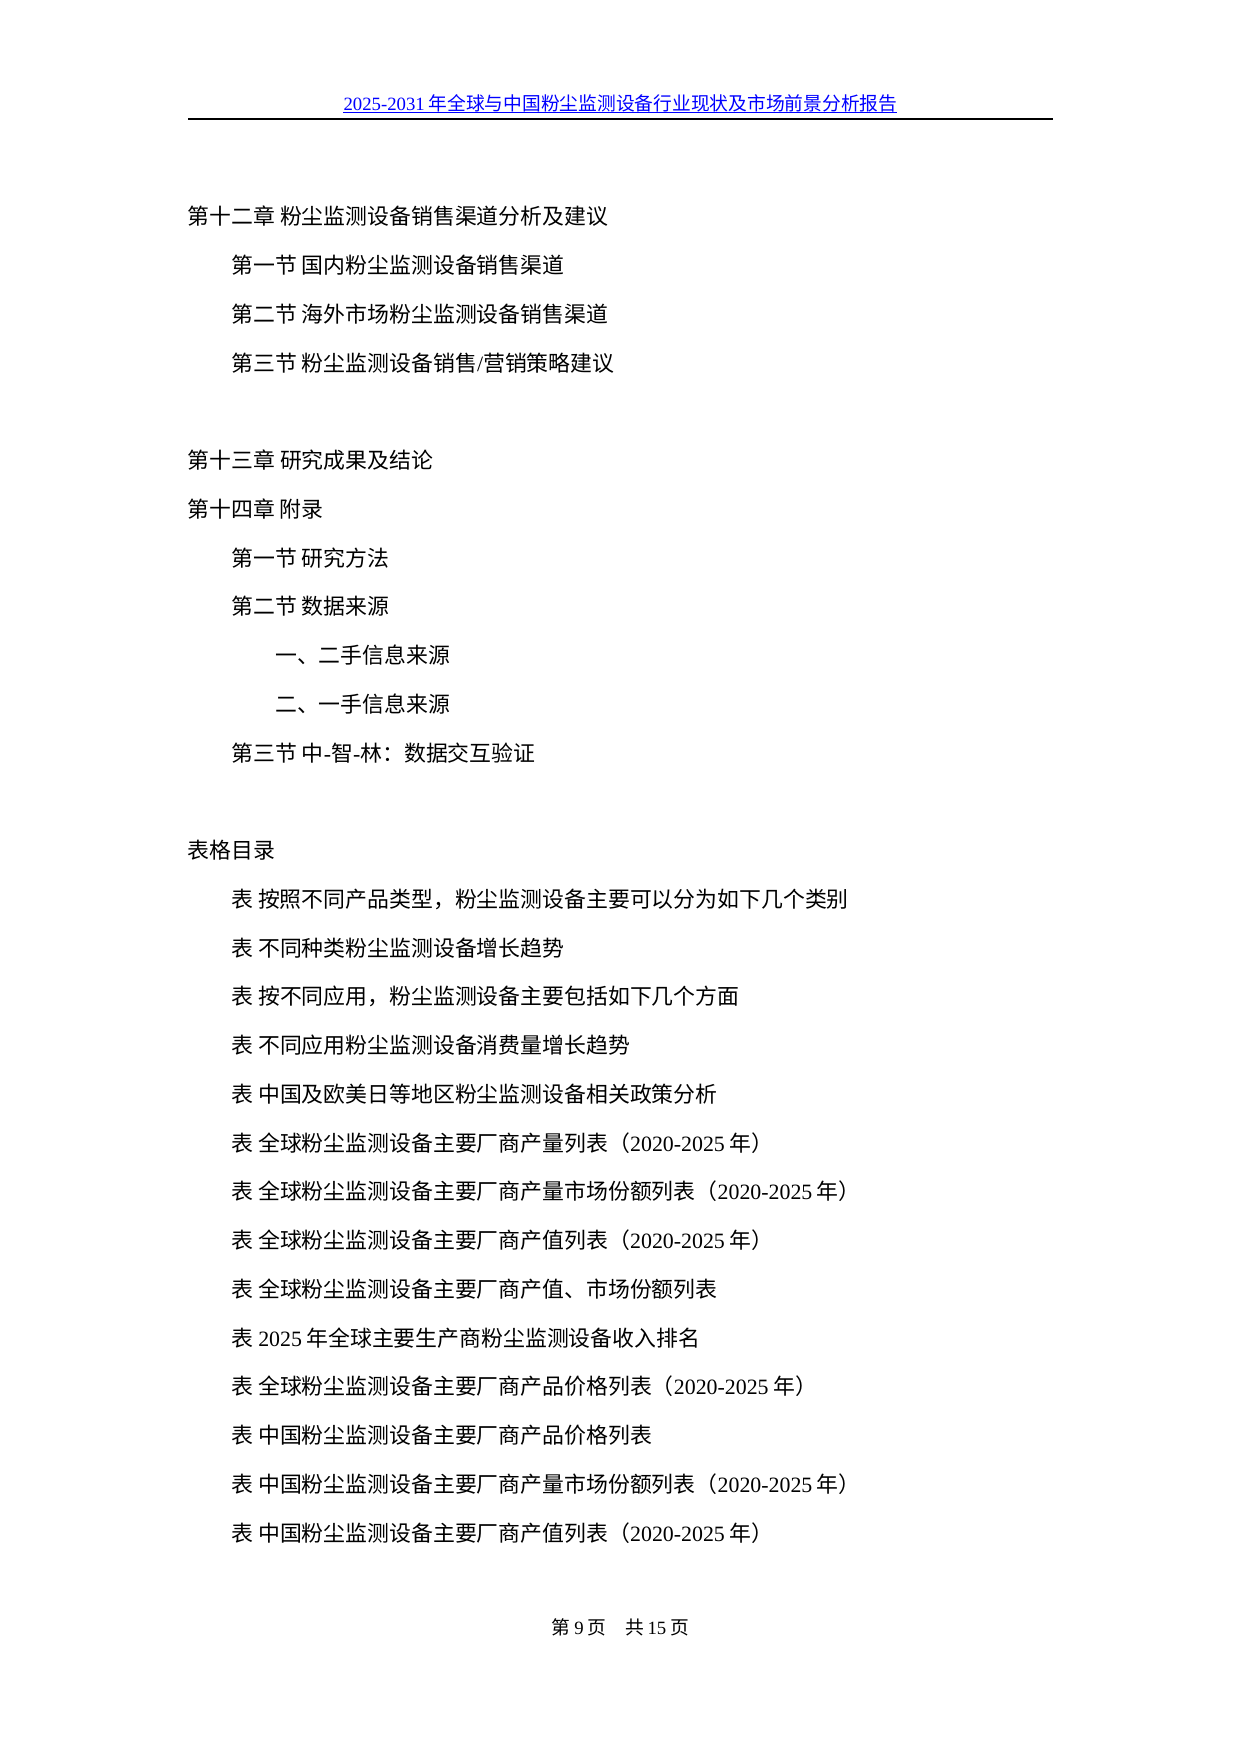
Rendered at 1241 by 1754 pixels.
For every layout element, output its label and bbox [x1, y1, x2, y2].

text [187, 150, 1053, 1548]
